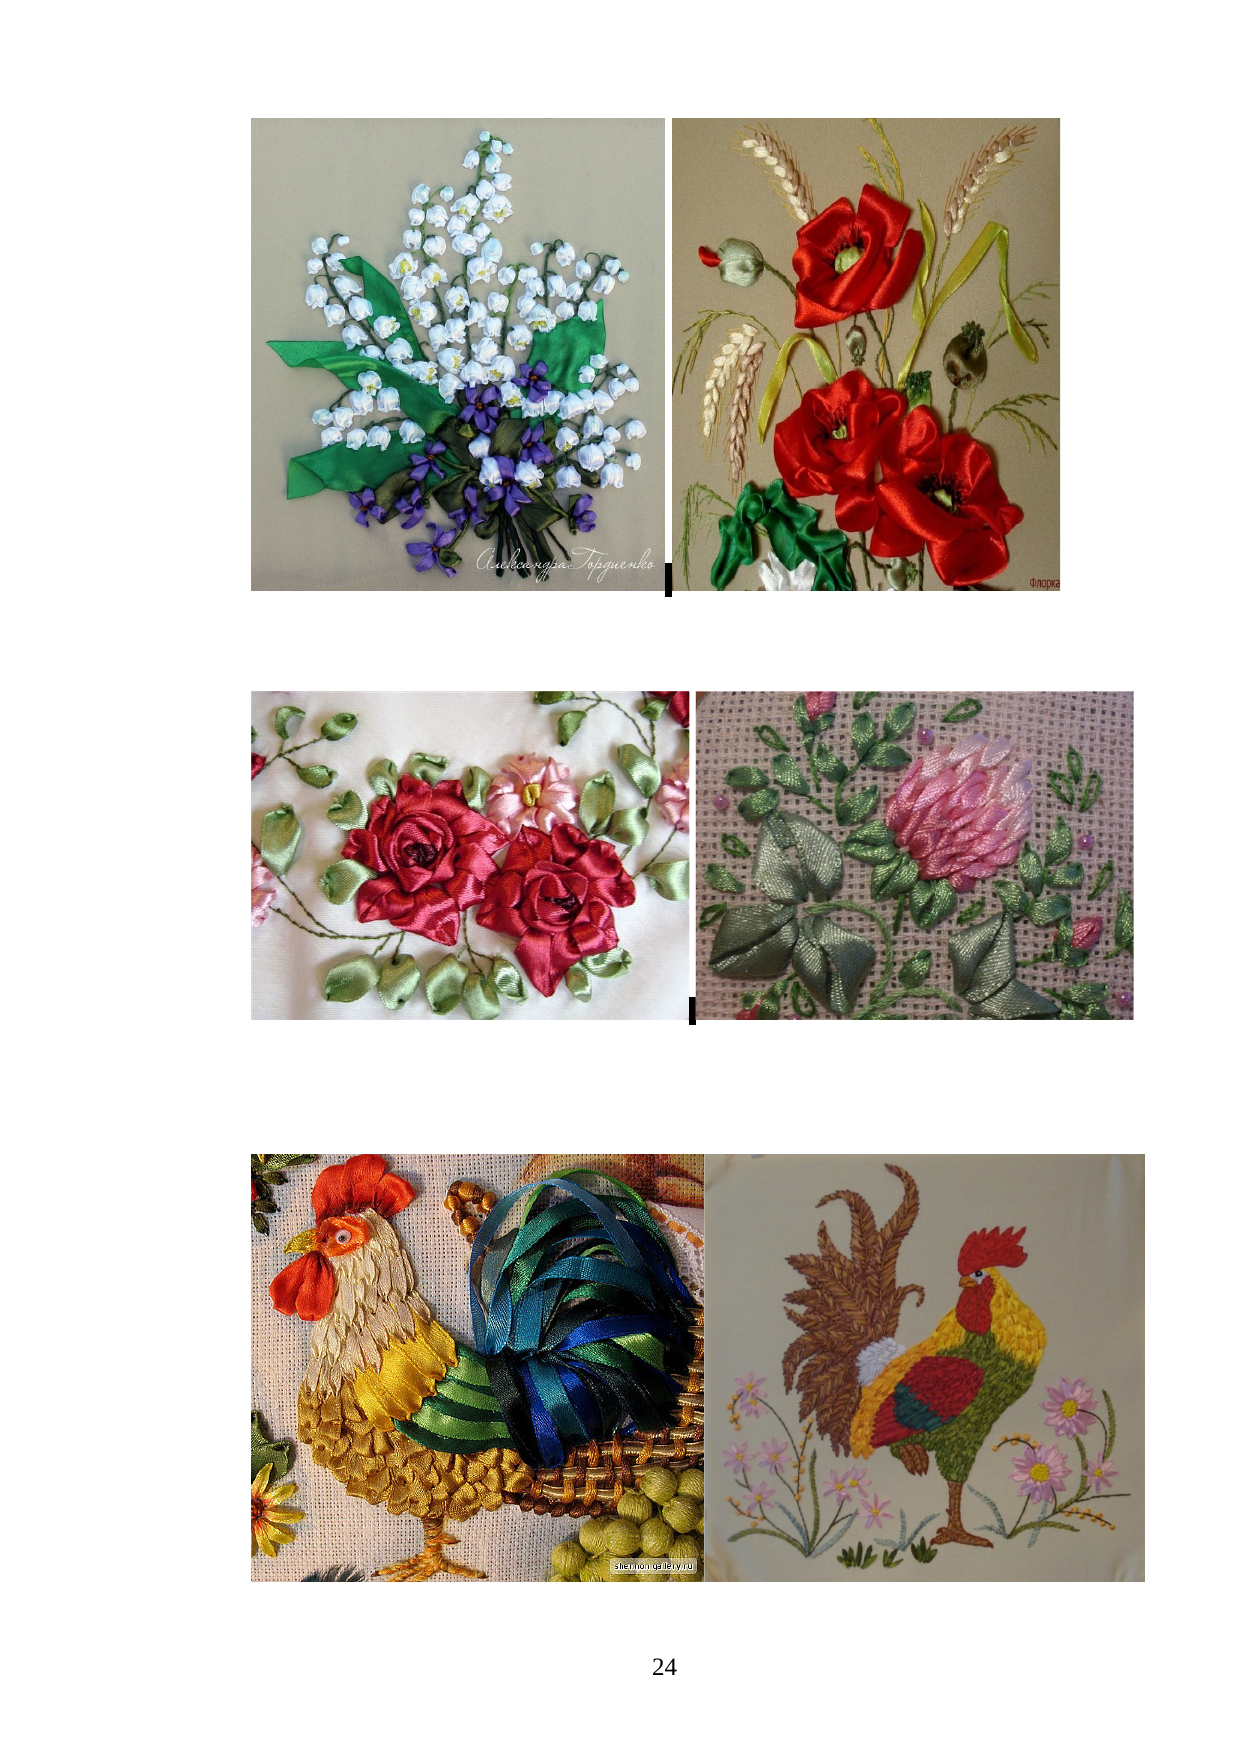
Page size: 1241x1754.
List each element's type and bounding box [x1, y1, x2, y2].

picture [672, 118, 1061, 591]
picture [695, 691, 1134, 1020]
picture [251, 691, 690, 1020]
picture [251, 118, 665, 591]
picture [251, 1154, 1145, 1582]
